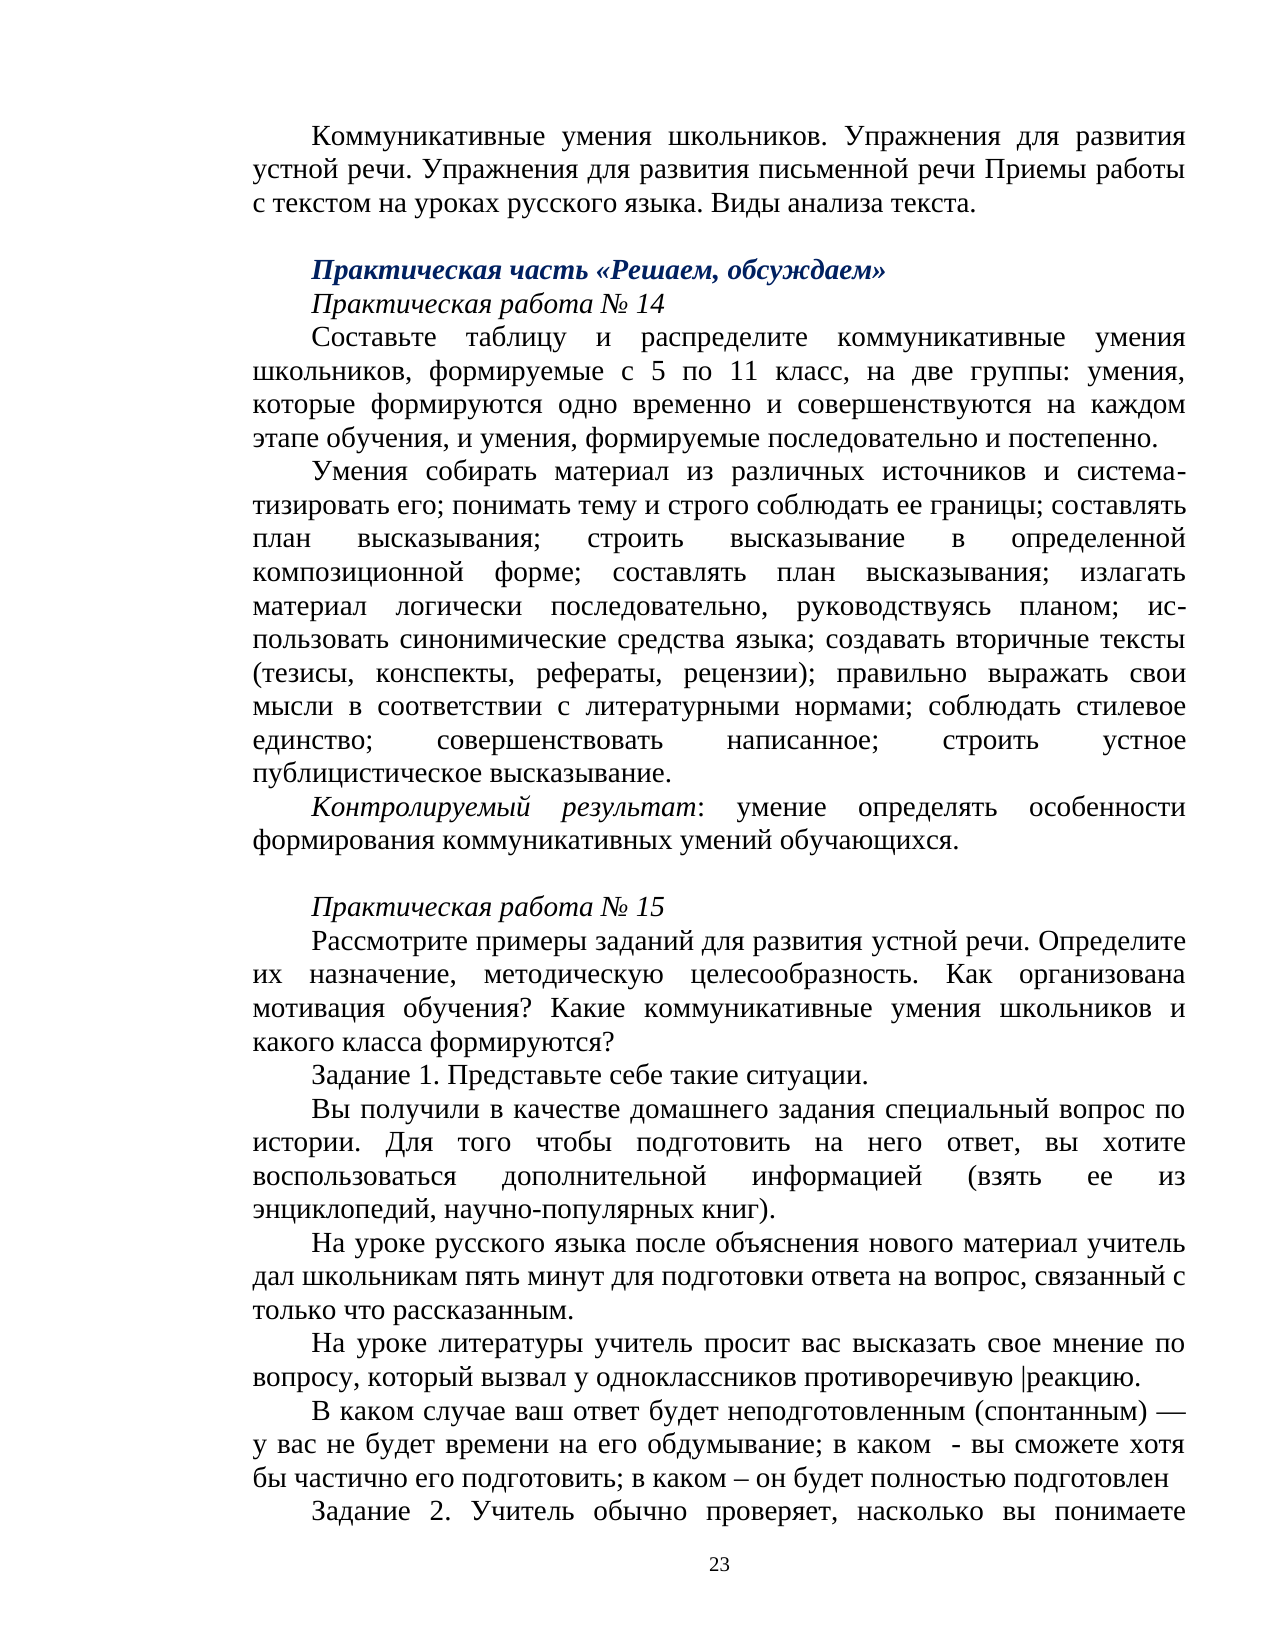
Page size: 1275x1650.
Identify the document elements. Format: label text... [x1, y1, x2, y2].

text Коммуникативные умения школьников. Упражнения для развития устной речи. Упражнения для развития письменной речи Приемы работы с текстом на уроках русского языка. Виды анализа текста. [252, 118, 1186, 219]
text Практическая часть «Решаем, обсуждаем» [252, 252, 1186, 286]
text Практическая работа № 15 [252, 889, 1186, 923]
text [252, 1493, 1186, 1527]
text Рассмотрите примеры заданий для развития устной речи. Определите их назначение, методическую целесообразность. Как организована мотивация обучения? Какие коммуникативные умения школьников и какого класса формируются? [252, 923, 1186, 1057]
text На уроке литературы учитель просит вас высказать свое мнение по вопросу, который вызвал у одноклассников противоречивую |реакцию. [252, 1326, 1186, 1393]
text В каком случае ваш ответ будет неподготовленным (спонтанным) — у вас не будет времени на его обдумывание; в каком - вы сможете хотя бы частично его подготовить; в каком – он будет полностью подготовлен [252, 1393, 1186, 1493]
text Умения собирать материал из различных источников и систематизировать его; понимать тему и строго соблюдать ее границы; составлять план высказывания; строить высказывание в определенной композиционной форме; составлять план высказывания; излагать материал логически последовательно, руководствуясь планом; использовать синонимические средства языка; создавать вторичные тексты (тезисы, конспекты, рефераты, рецензии); правильно выражать свои мысли в соответствии с литературными нормами; соблюдать стилевое единство; совершенствовать написанное; строить устное публицистическое высказывание. [252, 453, 1186, 789]
text Контролируемый результат: умение определять особенности формирования коммуникативных умений обучающихся. [252, 789, 1186, 856]
text Практическая работа № 14 [252, 286, 1186, 319]
text Задание 1. Представьте себе такие ситуации. [252, 1057, 1186, 1091]
text Вы получили в качестве домашнего задания специальный вопрос по истории. Для того чтобы подготовить на него ответ, вы хотите воспользоваться дополнительной информацией (взять ее из энциклопедий, научно-популярных книг). [252, 1091, 1186, 1225]
text Составьте таблицу и распределите коммуникативные умения школьников, формируемые с 5 по 11 класс, на две группы: умения, которые формируются одно временно и совершенствуются на каждом этапе обучения, и умения, формируемые последовательно и постепенно. [252, 319, 1186, 453]
text На уроке русского языка после объяснения нового материал учитель дал школьникам пять минут для подготовки ответа на вопрос, связанный с только что рассказанным. [252, 1225, 1186, 1326]
